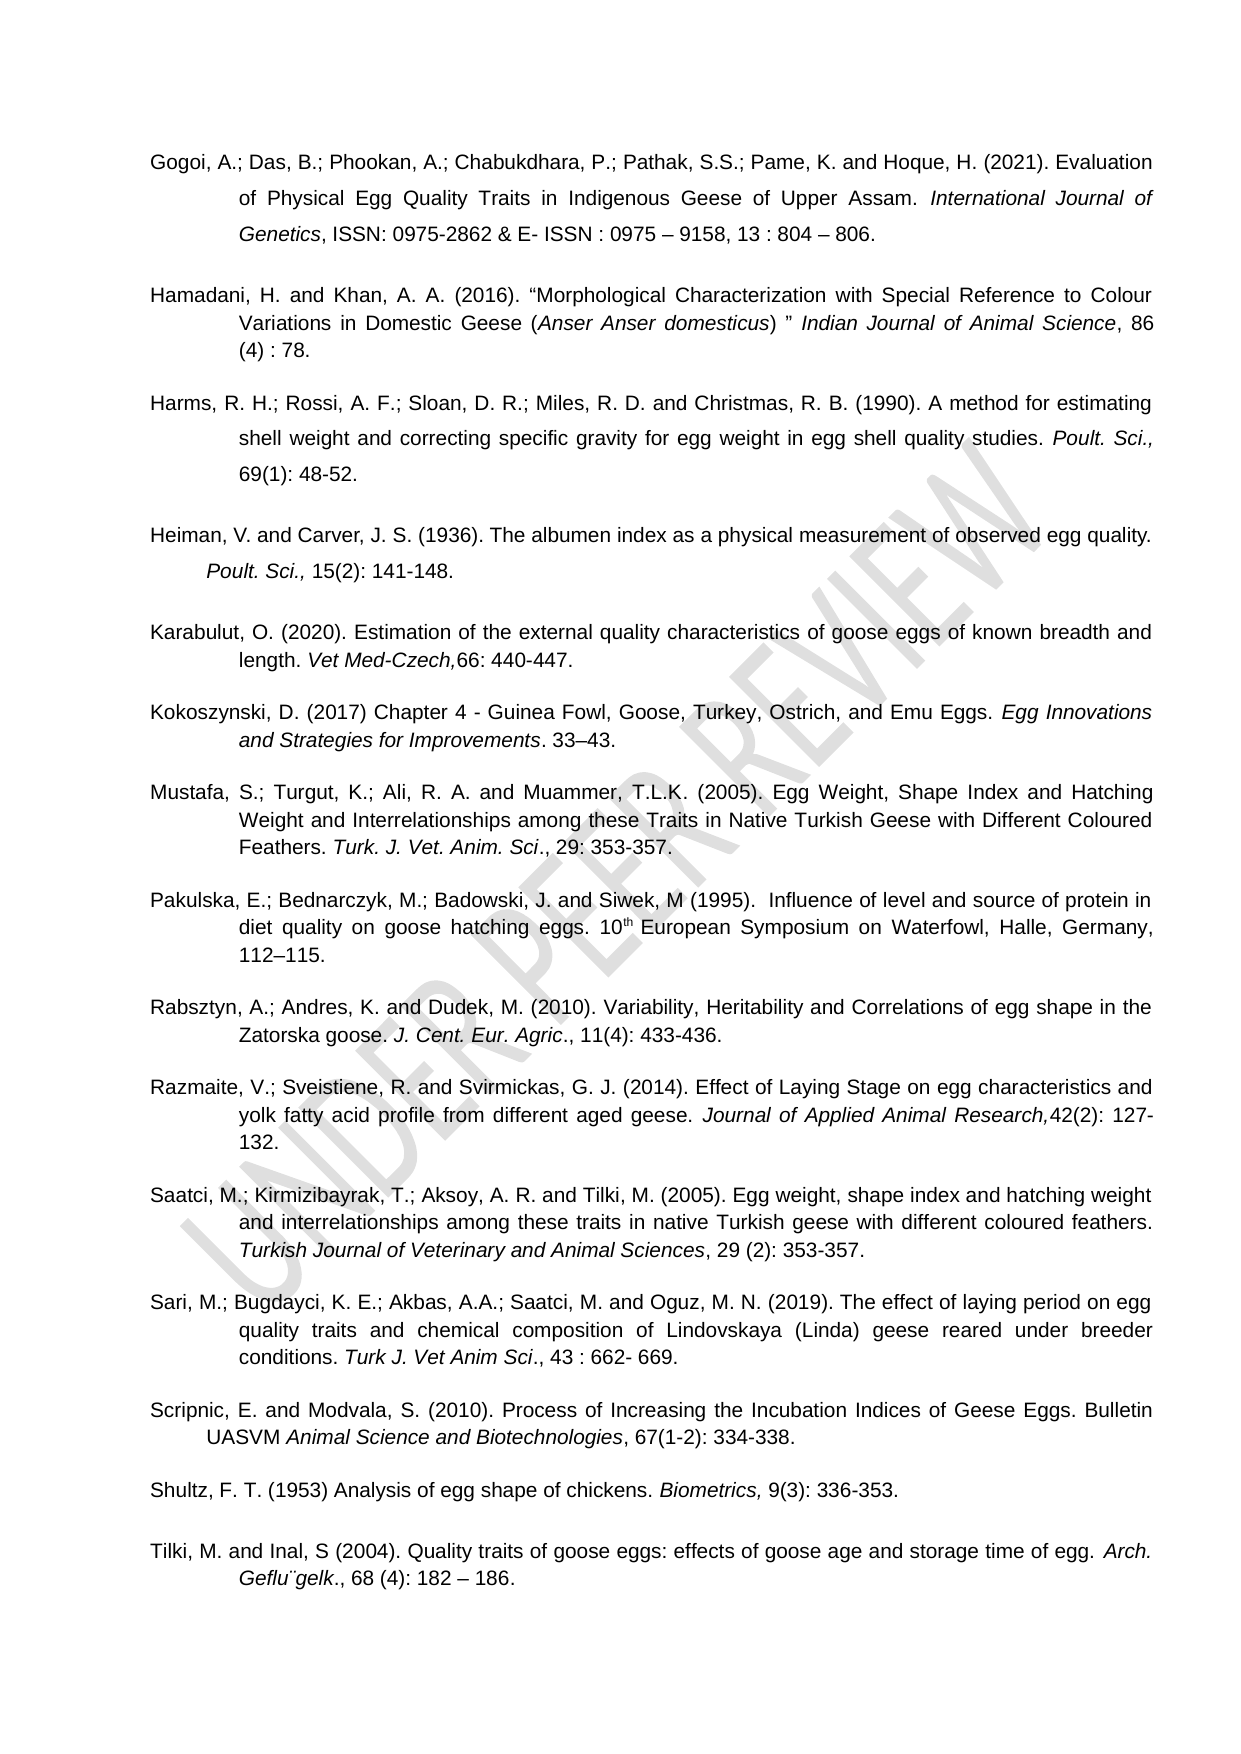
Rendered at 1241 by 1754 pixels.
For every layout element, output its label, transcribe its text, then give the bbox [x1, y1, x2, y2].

list Mustafa, S.; Turgut, K.; Ali, R. A. and Muammer, T.L.K. (2005). Egg Weight, Shape Index and Hatching Weight and Interrelationships among these Traits in Native Turkish Geese with Different Coloured Feathers. Turk. J. Vet. Anim. Sci., 29: 353-357. [150, 780, 1154, 859]
list Saatci, M.; Kirmizibayrak, T.; Aksoy, A. R. and Tilki, M. (2005). Egg weight, shape index and hatching weight and interrelationships among these traits in native Turkish geese with different coloured feathers. Turkish Journal of Veterinary and Animal Sciences, 29 (2): 353-357. [150, 1182, 1154, 1261]
list Kokoszynski, D. (2017) Chapter 4 - Guinea Fowl, Goose, Turkey, Ostrich, and Emu Eggs. Egg Innovations and Strategies for Improvements. 33–43. [150, 700, 1154, 751]
list Karabulut, O. (2020). Estimation of the external quality characteristics of goose eggs of known breadth and length. Vet Med-Czech,66: 440-447. [150, 620, 1154, 671]
list Sari, M.; Bugdayci, K. E.; Akbas, A.A.; Saatci, M. and Oguz, M. N. (2019). The effect of laying period on egg quality traits and chemical composition of Lindovskaya (Linda) geese reared under breeder conditions. Turk J. Vet Anim Sci., 43 : 662- 669. [150, 1290, 1154, 1369]
list Harms, R. H.; Rossi, A. F.; Sloan, D. R.; Miles, R. D. and Christmas, R. B. (1990). A method for estimating shell weight and correcting specific gravity for egg weight in egg shell quality studies. Poult. Sci., 69(1): 48-52. [150, 390, 1154, 486]
list Pakulska, E.; Bednarczyk, M.; Badowski, J. and Siwek, M (1995). Influence of level and source of protein in diet quality on goose hatching eggs. 10th European Symposium on Waterfowl, Halle, Germany, 112–115. [150, 887, 1154, 966]
list Tilki, M. and Inal, S (2004). Quality traits of goose eggs: effects of goose age and storage time of egg. Arch. Geflu¨gelk., 68 (4): 182 – 186. [150, 1538, 1154, 1590]
list Gogoi, A.; Das, B.; Phookan, A.; Chabukdhara, P.; Pathak, S.S.; Pame, K. and Hoque, H. (2021). Evaluation of Physical Egg Quality Traits in Indigenous Geese of Upper Assam. International Journal of Genetics, ISSN: 0975-2862 & E- ISSN : 0975 – 9158, 13 : 804 – 806. [150, 150, 1154, 246]
text Heiman, V. and Carver, J. S. (1936). The albumen index as a physical measurement of observed egg quality. Poult. Sci., 15(2): 141-148. [150, 523, 1154, 583]
list Razmaite, V.; Sveistiene, R. and Svirmickas, G. J. (2014). Effect of Laying Stage on egg characteristics and yolk fatty acid profile from different aged geese. Journal of Applied Animal Research,42(2): 127-132. [150, 1075, 1154, 1154]
list Hamadani, H. and Khan, A. A. (2016). “Morphological Characterization with Special Reference to Colour Variations in Domestic Geese (Anser Anser domesticus) ” Indian Journal of Animal Science, 86 (4) : 78. [150, 283, 1154, 362]
list Rabsztyn, A.; Andres, K. and Dudek, M. (2010). Variability, Heritability and Correlations of egg shape in the Zatorska goose. J. Cent. Eur. Agric., 11(4): 433-436. [150, 995, 1154, 1046]
text Scripnic, E. and Modvala, S. (2010). Process of Increasing the Incubation Indices of Geese Eggs. Bulletin UASVM Animal Science and Biotechnologies, 67(1-2): 334-338. [150, 1397, 1154, 1449]
list Shultz, F. T. (1953) Analysis of egg shape of chickens. Biometrics, 9(3): 336-353. [150, 1477, 1154, 1501]
